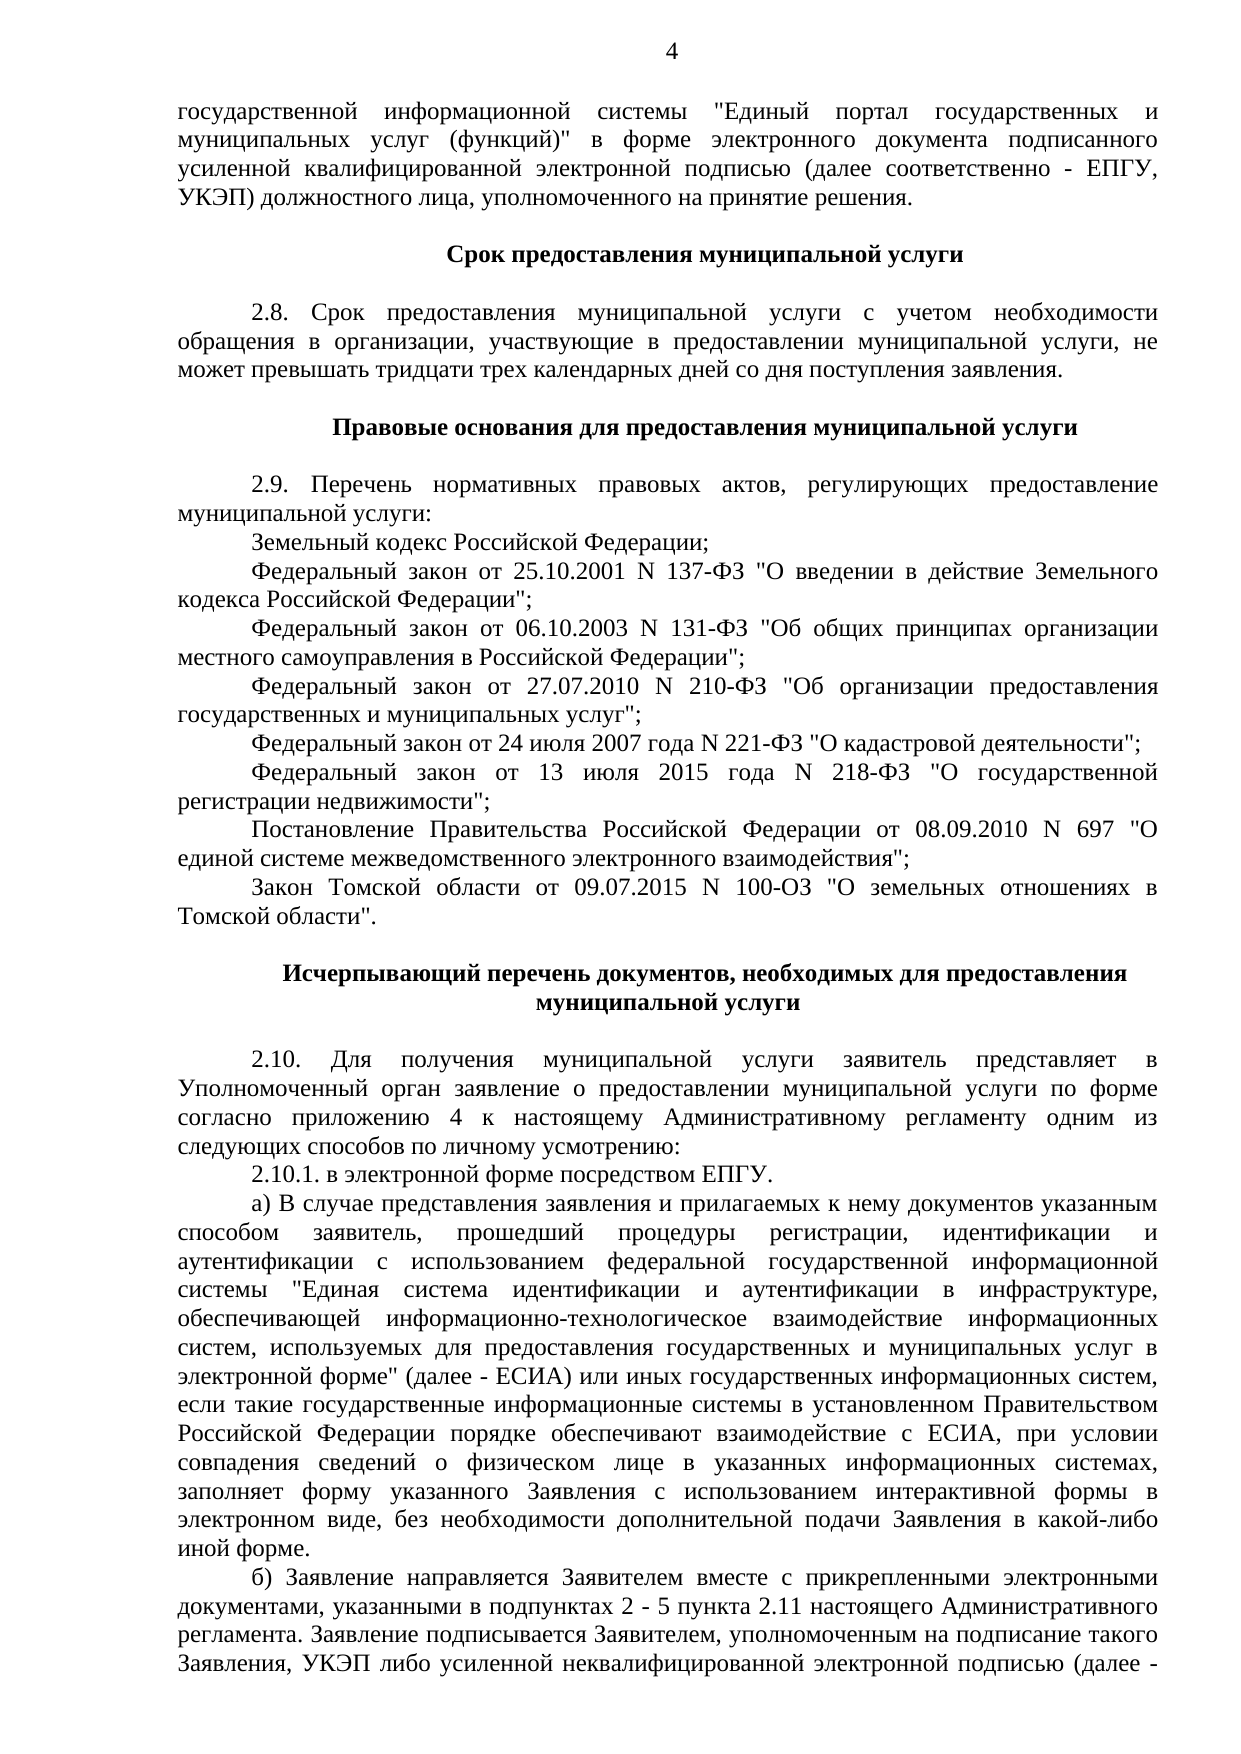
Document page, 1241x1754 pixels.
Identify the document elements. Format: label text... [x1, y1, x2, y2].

text Срок предоставления муниципальной услуги [177, 239, 1159, 268]
text 2.10.1. в электронной форме посредством ЕПГУ. [177, 1159, 1159, 1188]
text 2.9. Перечень нормативных правовых актов, регулирующих предоставление муниципальной услуги: [177, 469, 1159, 527]
text 2.8. Срок предоставления муниципальной услуги с учетом необходимости обращения в организации, участвующие в предоставлении муниципальной услуги, не может превышать тридцати трех календарных дней со дня поступления заявления. [177, 297, 1159, 383]
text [177, 1562, 1159, 1677]
text Федеральный закон от 13 июля 2015 года N 218-ФЗ "О государственной регистрации недвижимости"; [177, 757, 1159, 814]
text Правовые основания для предоставления муниципальной услуги [177, 412, 1159, 441]
text Закон Томской области от 09.07.2015 N 100-ОЗ "О земельных отношениях в Томской области". [177, 872, 1159, 929]
text Федеральный закон от 27.07.2010 N 210-ФЗ "Об организации предоставления государственных и муниципальных услуг"; [177, 671, 1159, 728]
text Земельный кодекс Российской Федерации; [177, 527, 1159, 556]
text Федеральный закон от 25.10.2001 N 137-ФЗ "О введении в действие Земельного кодекса Российской Федерации"; [177, 556, 1159, 613]
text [177, 96, 1159, 211]
text 2.10. Для получения муниципальной услуги заявитель представляет в Уполномоченный орган заявление о предоставлении муниципальной услуги по форме согласно приложению 4 к настоящему Административному регламенту одним из следующих способов по личному усмотрению: [177, 1044, 1159, 1159]
text Исчерпывающий перечень документов, необходимых для предоставления муниципальной услуги [177, 958, 1159, 1016]
text Федеральный закон от 06.10.2003 N 131-ФЗ "Об общих принципах организации местного самоуправления в Российской Федерации"; [177, 613, 1159, 671]
text Федеральный закон от 24 июля 2007 года N 221-ФЗ "О кадастровой деятельности"; [177, 728, 1159, 757]
text Постановление Правительства Российской Федерации от 08.09.2010 N 697 "О единой системе межведомственного электронного взаимодействия"; [177, 814, 1159, 872]
text а) В случае представления заявления и прилагаемых к нему документов указанным способом заявитель, прошедший процедуры регистрации, идентификации и аутентификации с использованием федеральной государственной информационной системы "Единая система идентификации и аутентификации в инфраструктуре, обеспечивающей информационно-технологическое взаимодействие информационных систем, используемых для предоставления государственных и муниципальных услуг в электронной форме" (далее - ЕСИА) или иных государственных информационных систем, если такие государственные информационные системы в установленном Правительством Российской Федерации порядке обеспечивают взаимодействие с ЕСИА, при условии совпадения сведений о физическом лице в указанных информационных системах, заполняет форму указанного Заявления с использованием интерактивной формы в электронном виде, без необходимости дополнительной подачи Заявления в какой-либо иной форме. [177, 1188, 1159, 1562]
